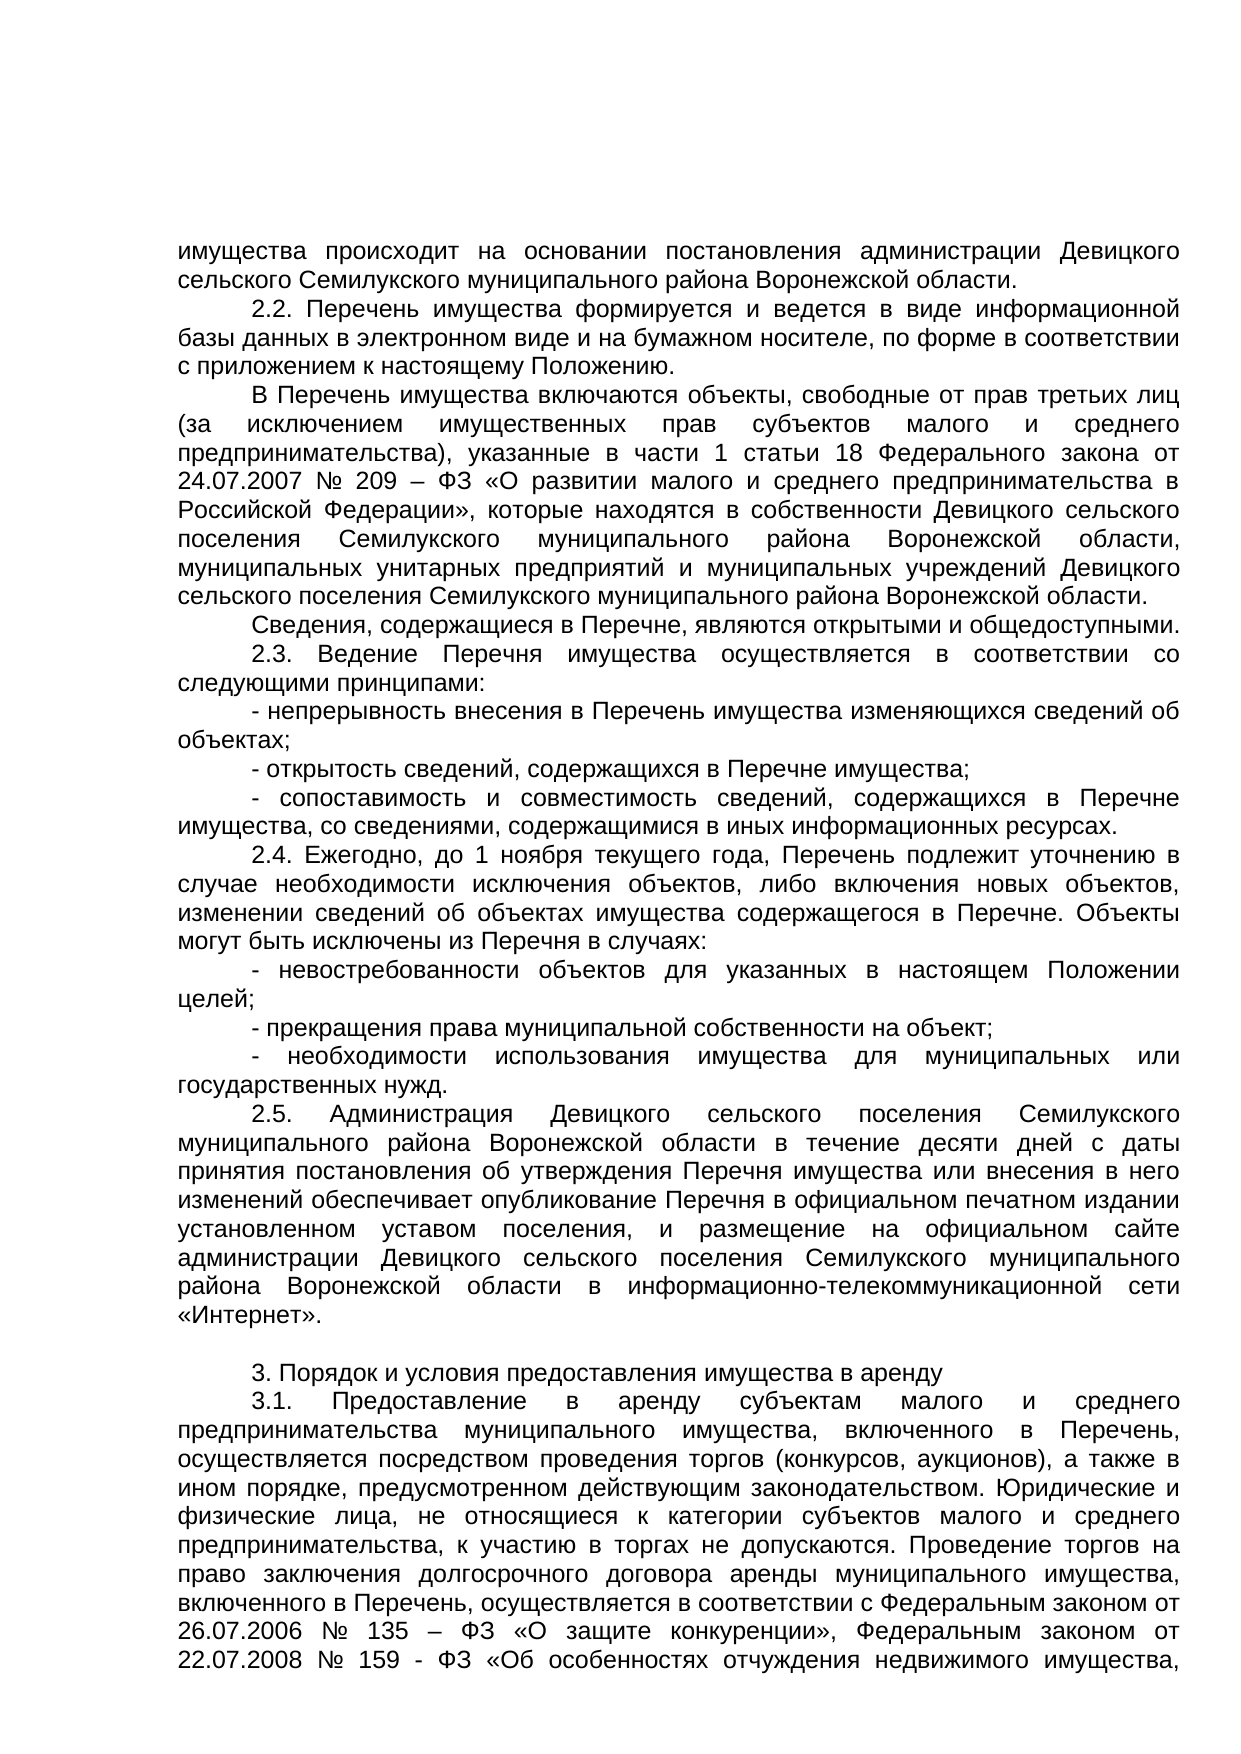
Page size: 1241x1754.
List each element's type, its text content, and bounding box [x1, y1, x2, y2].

text - сопоставимость и совместимость сведений, содержащихся в Перечне имущества, со сведениями, содержащимися в иных информационных ресурсах. [177, 782, 1181, 840]
text - непрерывность внесения в Перечень имущества изменяющихся сведений об объектах; [177, 696, 1181, 754]
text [177, 236, 1181, 294]
text - невостребованности объектов для указанных в настоящем Положении целей; [177, 955, 1181, 1012]
text - необходимости использования имущества для муниципальных или государственных нужд. [177, 1041, 1181, 1099]
text В Перечень имущества включаются объекты, свободные от прав третьих лиц (за исключением имущественных прав субъектов малого и среднего предпринимательства), указанные в части 1 статьи 18 Федерального закона от 24.07.2007 № 209 – ФЗ «О развитии малого и среднего предпринимательства в Российской Федерации», которые находятся в собственности Девицкого сельского поселения Семилукского муниципального района Воронежской области, муниципальных унитарных предприятий и муниципальных учреждений Девицкого сельского поселения Семилукского муниципального района Воронежской области. [177, 380, 1181, 610]
text Сведения, содержащиеся в Перечне, являются открытыми и общедоступными. [177, 610, 1181, 639]
text - прекращения права муниципальной собственности на объект; [177, 1012, 1181, 1041]
text 2.2. Перечень имущества формируется и ведется в виде информационной базы данных в электронном виде и на бумажном носителе, по форме в соответствии с приложением к настоящему Положению. [177, 294, 1181, 380]
text - открытость сведений, содержащихся в Перечне имущества; [177, 754, 1181, 782]
text 2.3. Ведение Перечня имущества осуществляется в соответствии со следующими принципами: [177, 639, 1181, 696]
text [177, 1386, 1181, 1674]
text 3. Порядок и условия предоставления имущества в аренду [177, 1357, 1181, 1386]
text 2.4. Ежегодно, до 1 ноября текущего года, Перечень подлежит уточнению в случае необходимости исключения объектов, либо включения новых объектов, изменении сведений об объектах имущества содержащегося в Перечне. Объекты могут быть исключены из Перечня в случаях: [177, 840, 1181, 955]
text 2.5. Администрация Девицкого сельского поселения Семилукского муниципального района Воронежской области в течение десяти дней с даты принятия постановления об утверждения Перечня имущества или внесения в него изменений обеспечивает опубликование Перечня в официальном печатном издании установленном уставом поселения, и размещение на официальном сайте администрации Девицкого сельского поселения Семилукского муниципального района Воронежской области в информационно-телекоммуникационной сети «Интернет». [177, 1099, 1181, 1329]
